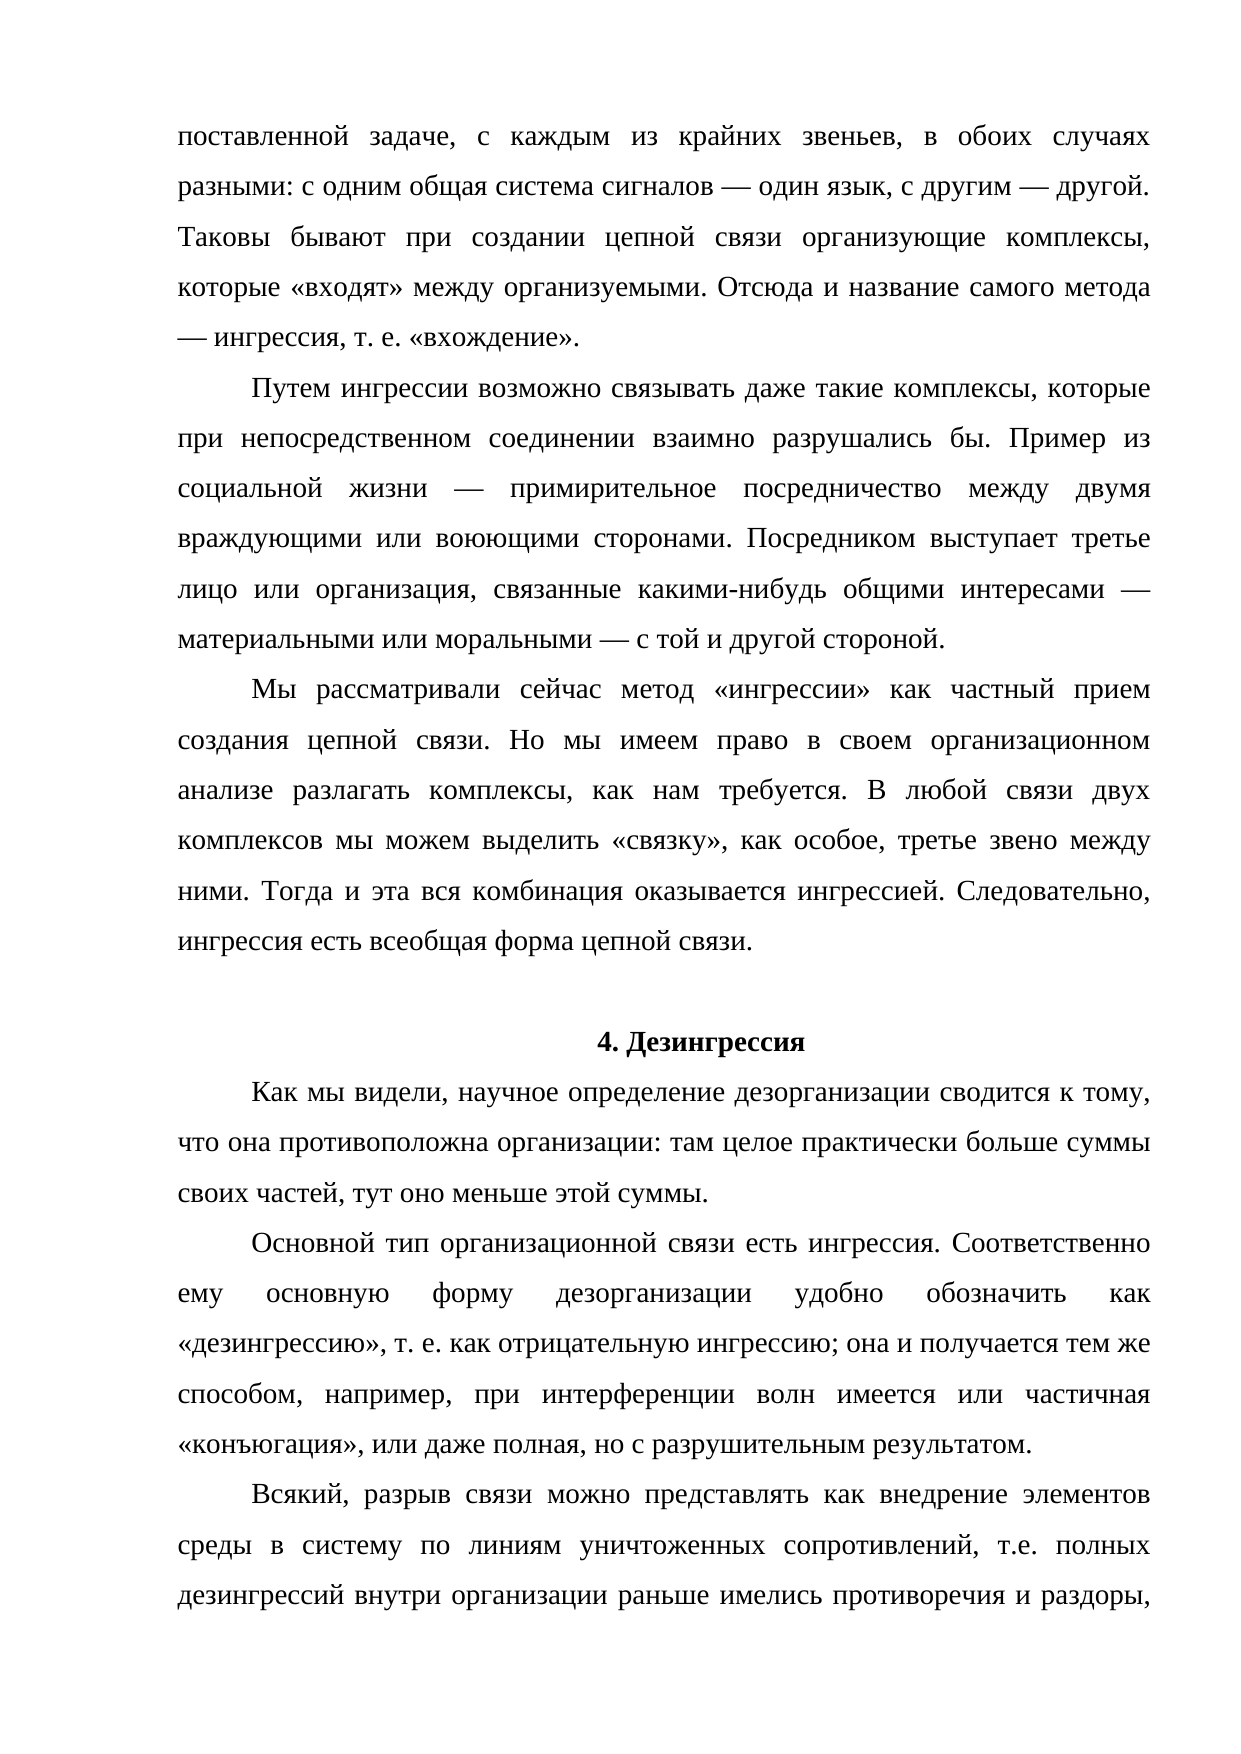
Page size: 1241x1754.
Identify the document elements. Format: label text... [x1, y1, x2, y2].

text 4. Дезингрессия [177, 1024, 1152, 1057]
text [177, 118, 1152, 353]
text Путем ингрессии возможно связывать даже такие комплексы, которые при непосредственном соединении взаимно разрушались бы. Пример из социальной жизни — примирительное посредничество между двумя враждующими или воюющими сторонами. Посредником выступает третье лицо или организация, связанные какими-нибудь общими интересами — материальными или моральными — с той и другой стороной. [177, 370, 1152, 655]
text Мы рассматривали сейчас метод «ингрессии» как частный прием создания цепной связи. Но мы имеем право в своем организационном анализе разлагать комплексы, как нам требуется. В любой связи двух комплексов мы можем выделить «связку», как особое, третье звено между ними. Тогда и эта вся комбинация оказывается ингрессией. Следовательно, ингрессия есть всеобщая форма цепной связи. [177, 672, 1152, 957]
text Как мы видели, научное определение дезорганизации сводится к тому, что она противоположна организации: там целое практически больше суммы своих частей, тут оно меньше этой суммы. [177, 1074, 1152, 1208]
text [177, 1477, 1152, 1611]
text Основной тип организационной связи есть ингрессия. Соответственно ему основную форму дезорганизации удобно обозначить как «дезингрессию», т. е. как отрицательную ингрессию; она и получается тем же способом, например, при интерференции волн имеется или частичная «конъюгация», или даже полная, но с разрушительным результатом. [177, 1225, 1152, 1460]
